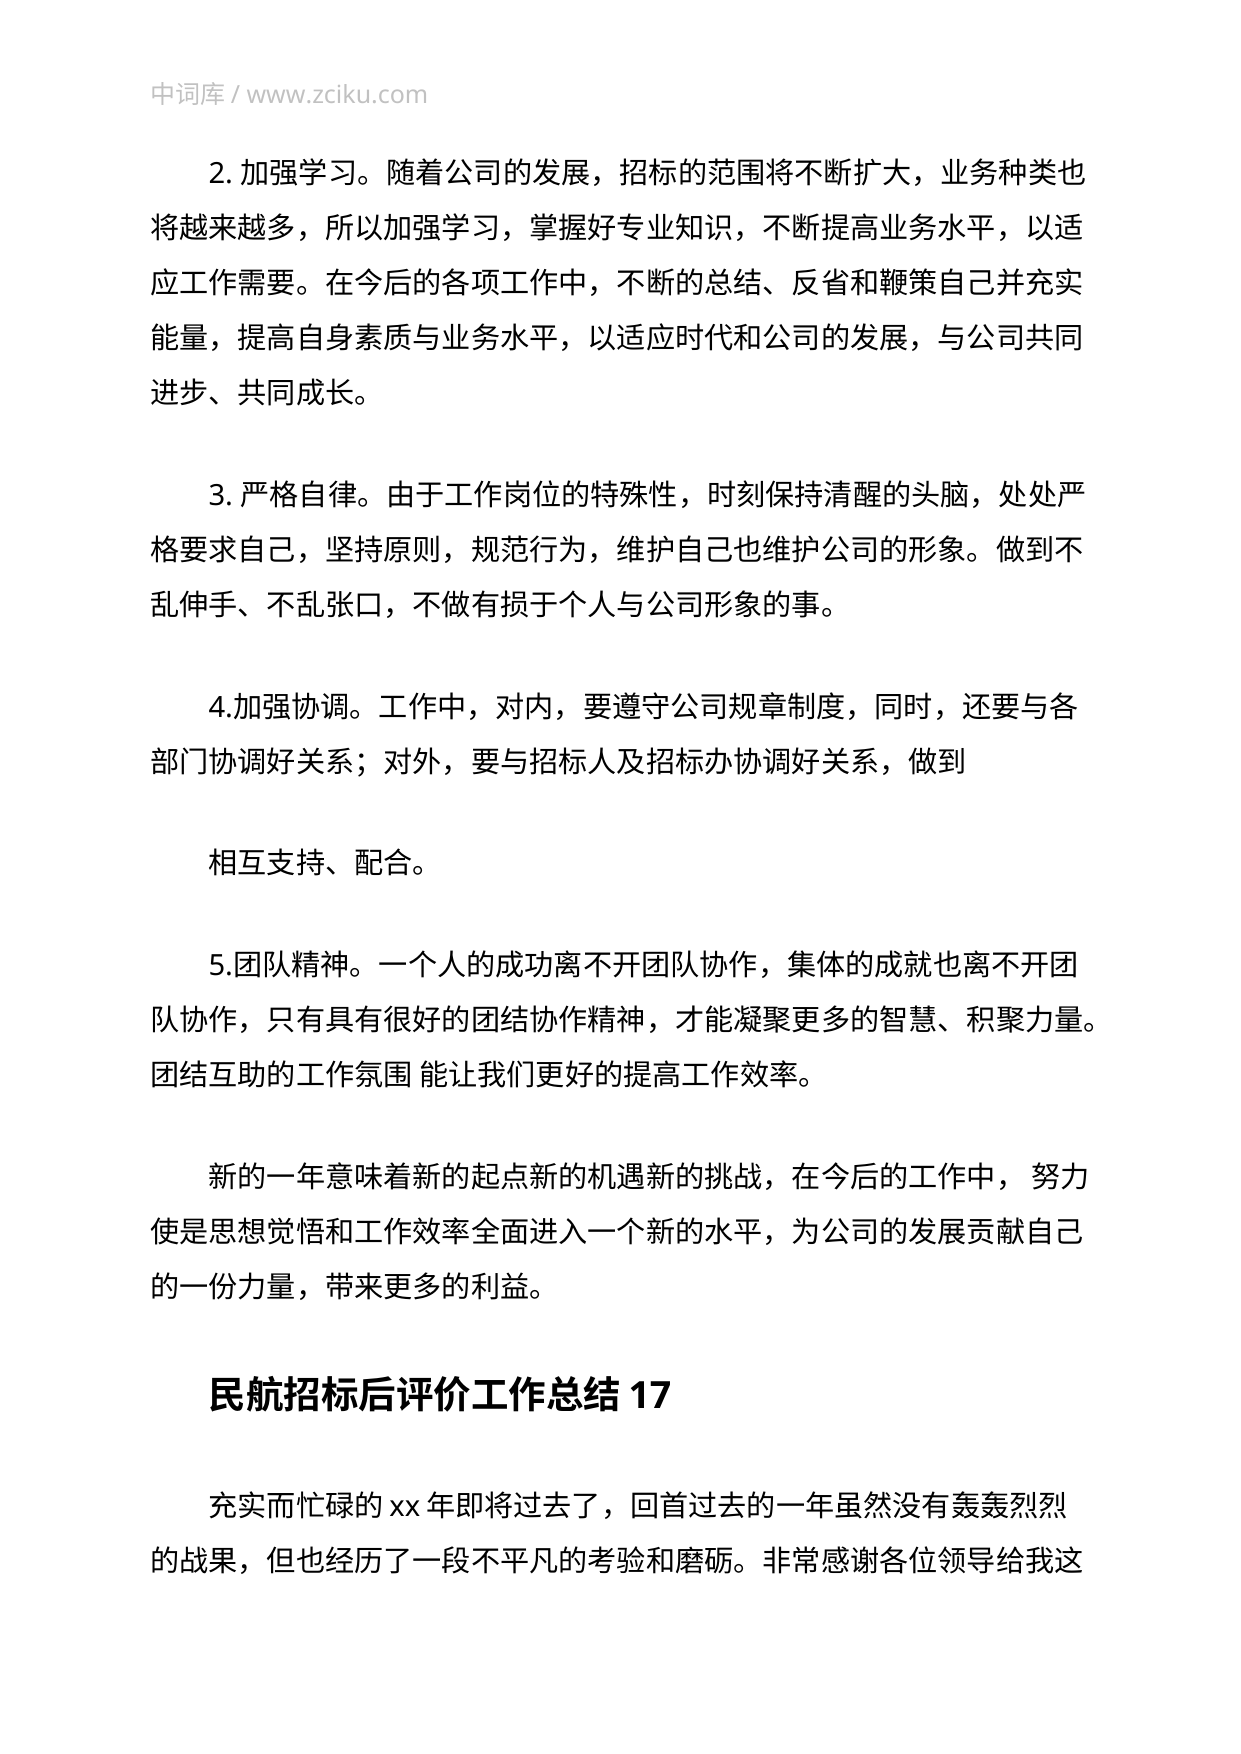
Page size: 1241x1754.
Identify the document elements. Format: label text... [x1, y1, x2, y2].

text 民航招标后评价工作总结17 [150, 1365, 1090, 1419]
text 5.团队精神。一个人的成功离不开团队协作，集体的成就也离不开团队协作，只有具有很好的团结协作精神，才能凝聚更多的智慧、积聚力量。团结互助的工作氛围 能让我们更好的提高工作效率。 [150, 942, 1090, 1094]
text 相互支持、配合。 [150, 840, 1090, 882]
text 3. 严格自律。由于工作岗位的特殊性，时刻保持清醒的头脑，处处严格要求自己，坚持原则，规范行为，维护自己也维护公司的形象。做到不乱伸手、不乱张口，不做有损于个人与公司形象的事。 [150, 471, 1090, 624]
text 2. 加强学习。随着公司的发展，招标的范围将不断扩大，业务种类也将越来越多，所以加强学习，掌握好专业知识，不断提高业务水平，以适应工作需要。在今后的各项工作中，不断的总结、反省和鞭策自己并充实能量，提高自身素质与业务水平，以适应时代和公司的发展，与公司共同进步、共同成长。 [150, 150, 1090, 412]
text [150, 1482, 1090, 1580]
text 4.加强协调。工作中，对内，要遵守公司规章制度，同时，还要与各部门协调好关系；对外，要与招标人及招标办协调好关系，做到 [150, 683, 1090, 780]
text 新的一年意味着新的起点新的机遇新的挑战，在今后的工作中， 努力使是思想觉悟和工作效率全面进入一个新的水平，为公司的发展贡献自己的一份力量，带来更多的利益。 [150, 1153, 1090, 1305]
